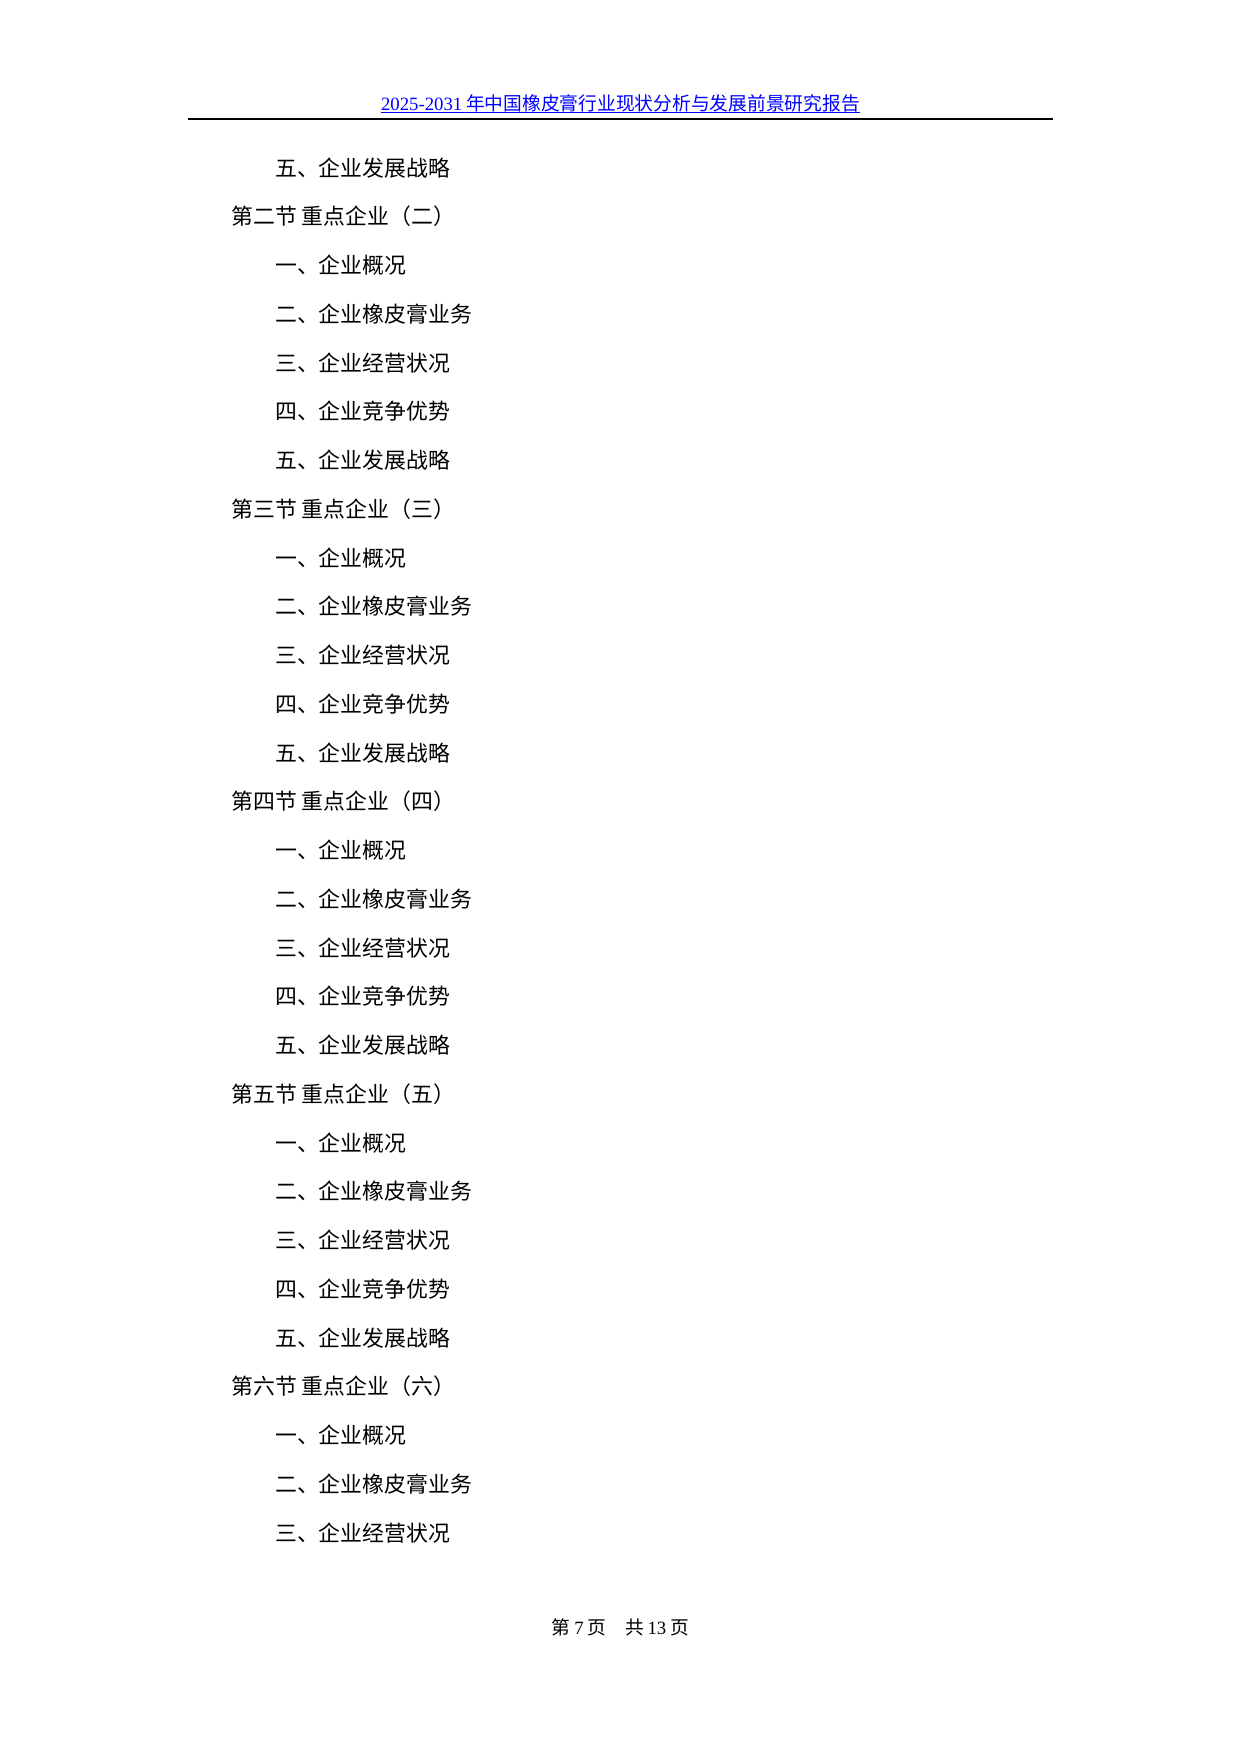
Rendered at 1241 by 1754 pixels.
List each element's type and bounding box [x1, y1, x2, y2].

text [187, 150, 1053, 1548]
